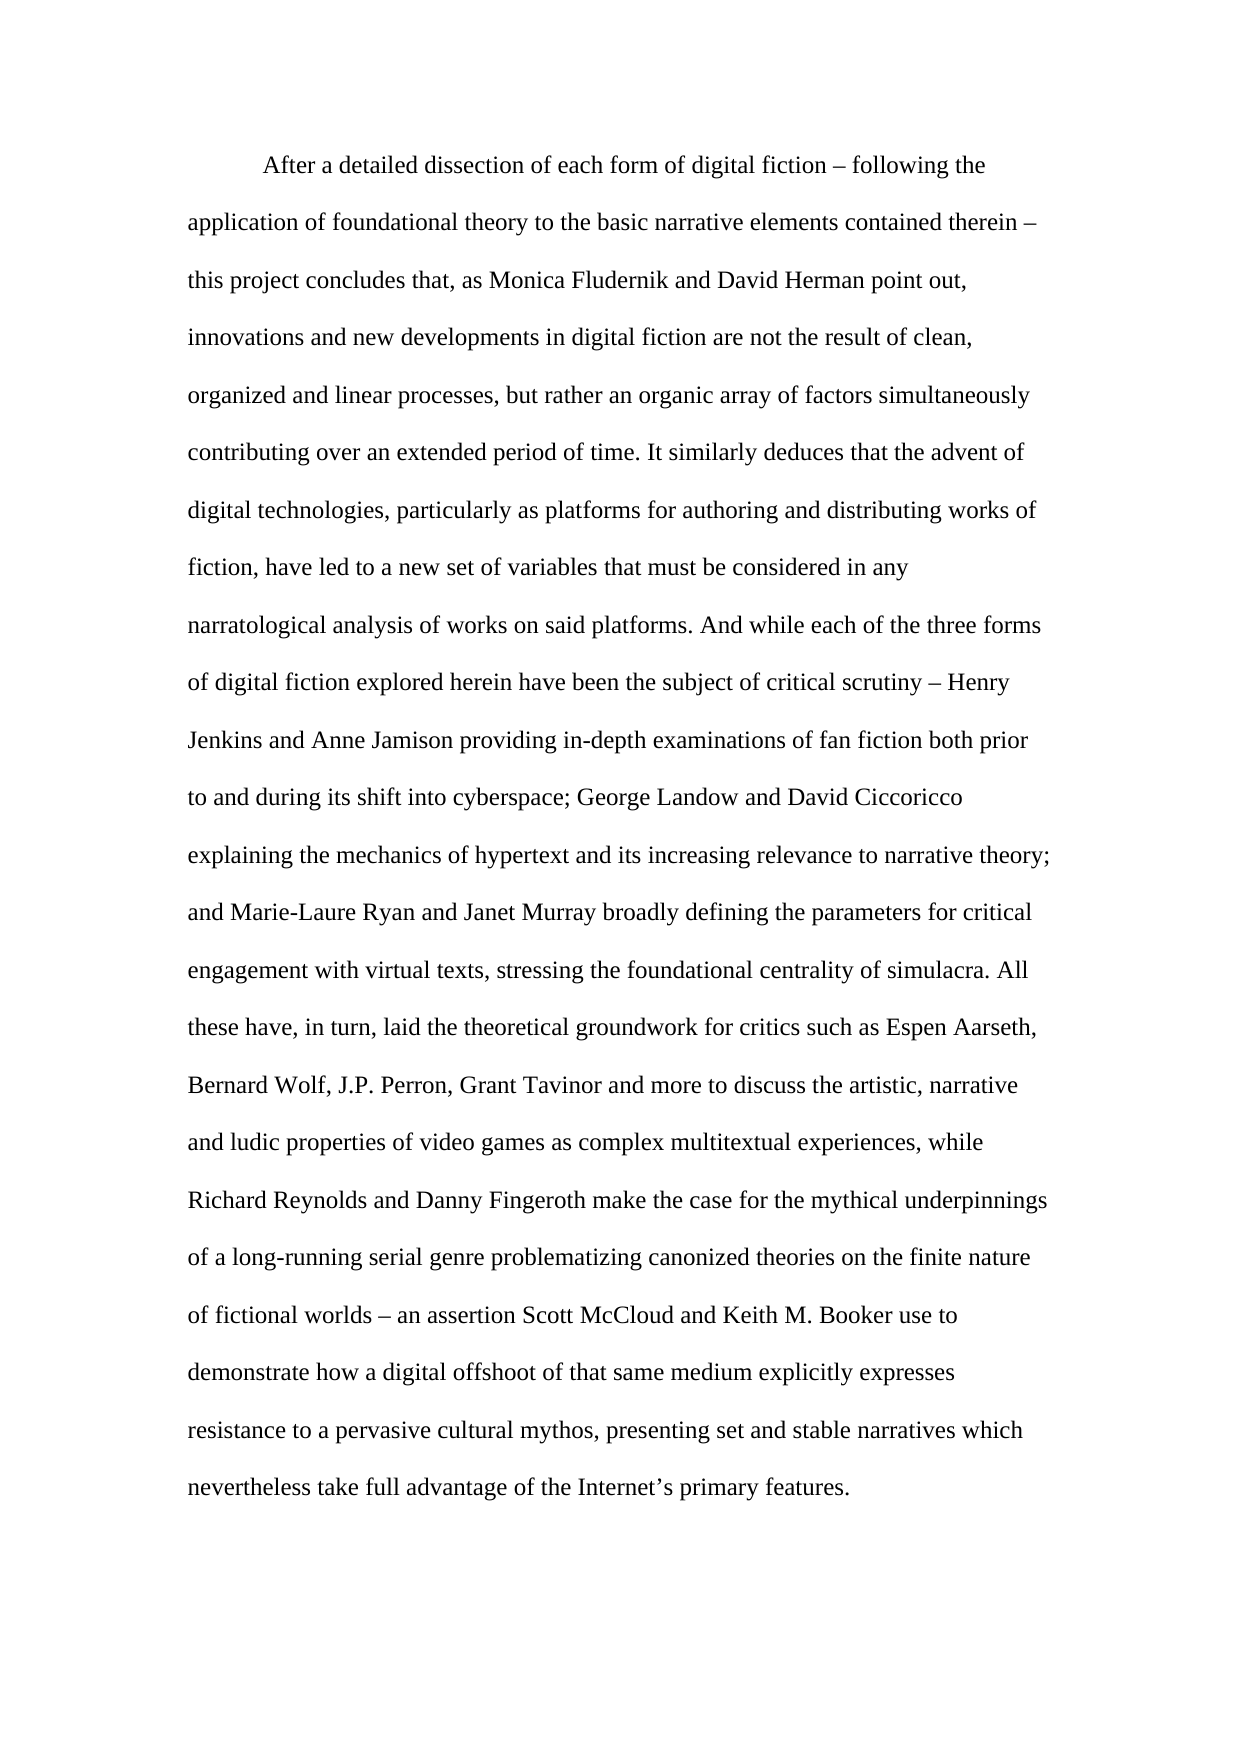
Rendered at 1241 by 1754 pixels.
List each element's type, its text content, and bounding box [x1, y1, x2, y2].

text After a detailed dissection of each form of digital fiction – following the application of foundational theory to the basic narrative elements contained therein – this project concludes that, as Monica Fludernik and David Herman point out, innovations and new developments in digital fiction are not the result of clean, organized and linear processes, but rather an organic array of factors simultaneously contributing over an extended period of time. It similarly deduces that the advent of digital technologies, particularly as platforms for authoring and distributing works of fiction, have led to a new set of variables that must be considered in any narratological analysis of works on said platforms. And while each of the three forms of digital fiction explored herein have been the subject of critical scrutiny – Henry Jenkins and Anne Jamison providing in-depth examinations of fan fiction both prior to and during its shift into cyberspace; George Landow and David Ciccoricco explaining the mechanics of hypertext and its increasing relevance to narrative theory; and Marie-Laure Ryan and Janet Murray broadly defining the parameters for critical engagement with virtual texts, stressing the foundational centrality of simulacra. All these have, in turn, laid the theoretical groundwork for critics such as Espen Aarseth, Bernard Wolf, J.P. Perron, Grant Tavinor and more to discuss the artistic, narrative and ludic properties of video games as complex multitextual experiences, while Richard Reynolds and Danny Fingeroth make the case for the mythical underpinnings of a long-running serial genre problematizing canonized theories on the finite nature of fictional worlds – an assertion Scott McCloud and Keith M. Booker use to demonstrate how a digital offshoot of that same medium explicitly expresses resistance to a pervasive cultural mythos, presenting set and stable narratives which nevertheless take full advantage of the Internet’s primary features. [187, 150, 1053, 1501]
